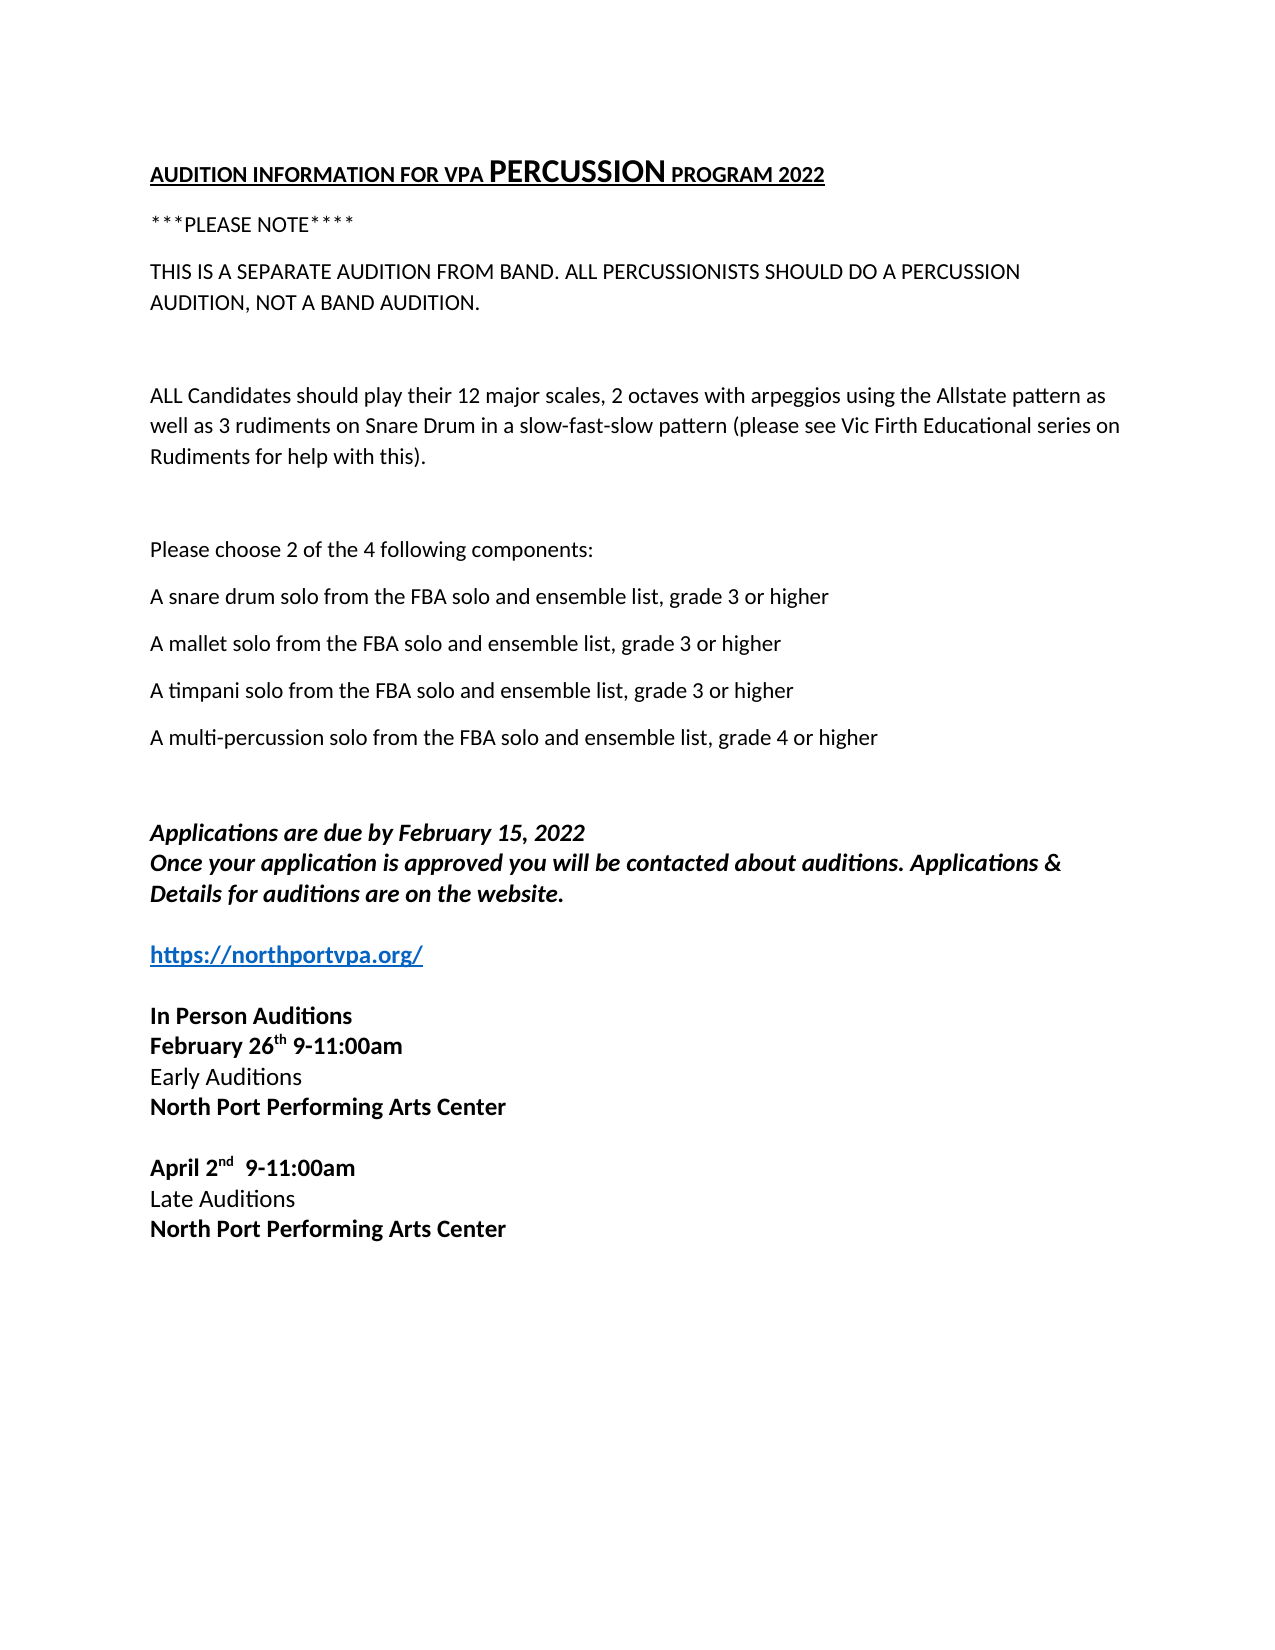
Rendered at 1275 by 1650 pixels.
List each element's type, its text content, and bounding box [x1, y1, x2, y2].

text In Person Auditions [150, 1000, 1125, 1031]
text Please choose 2 of the 4 following components: [150, 536, 1125, 564]
text A timpani solo from the FBA solo and ensemble list, grade 3 or higher [150, 676, 1125, 704]
text A mallet solo from the FBA solo and ensemble list, grade 3 or higher [150, 629, 1125, 657]
text A snare drum solo from the FBA solo and ensemble list, grade 3 or higher [150, 582, 1125, 611]
text April 2nd 9-11:00am [150, 1153, 1125, 1183]
text North Port Performing Arts Center [150, 1092, 1125, 1122]
text Early Auditions [150, 1061, 1125, 1092]
text North Port Performing Arts Center [150, 1214, 1125, 1244]
text ***PLEASE NOTE**** [150, 211, 1125, 239]
text AUDITION INFORMATION FOR VPA PERCUSSION PROGRAM 2022 [150, 150, 1125, 191]
text THIS IS A SEPARATE AUDITION FROM BAND. ALL PERCUSSIONISTS SHOULD DO A PERCUSSION AUDITION, NOT A BAND AUDITION. [150, 257, 1125, 316]
text Late Auditions [150, 1183, 1125, 1214]
text ALL Candidates should play their 12 major scales, 2 octaves with arpeggios using the Allstate pattern as well as 3 rudiments on Snare Drum in a slow-fast-slow pattern (please see Vic Firth Educational series on Rudiments for help with this). [150, 381, 1125, 470]
text A multi-percussion solo from the FBA solo and ensemble list, grade 4 or higher [150, 723, 1125, 751]
text Applications are due by February 15, 2022 [150, 817, 1125, 847]
text https://northportvpa.org/ [150, 939, 1125, 969]
text February 26th 9-11:00am [150, 1031, 1125, 1061]
text Once your application is approved you will be contacted about auditions. Applications & Details for auditions are on the website. [150, 847, 1125, 908]
